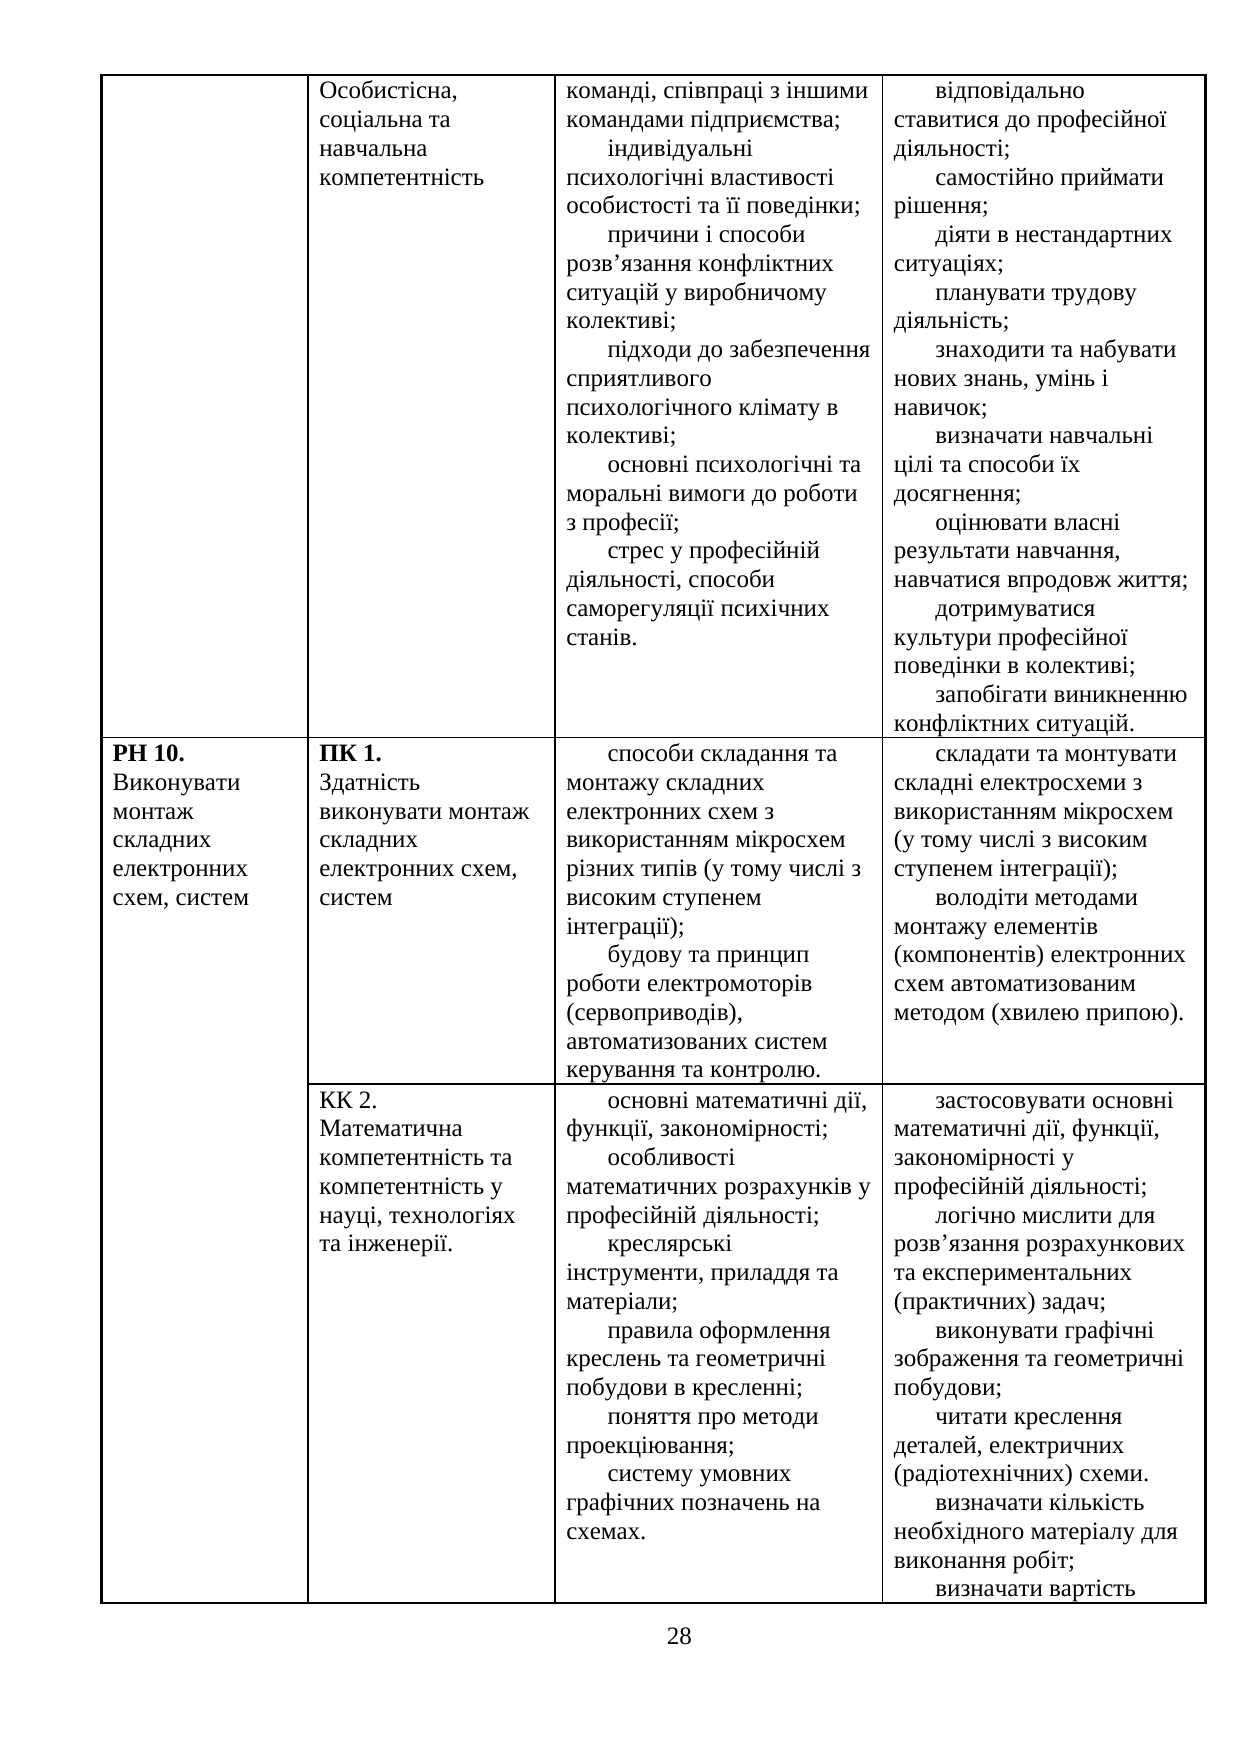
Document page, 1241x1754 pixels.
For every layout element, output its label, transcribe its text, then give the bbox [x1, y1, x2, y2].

table_cell способи складання та монтажу складних електронних схем з використанням мікросхем різних типів (у тому числі з високим ступенем інтеграції); будову та принцип роботи електромоторів (сервоприводів), автоматизованих систем керування та контролю. [556, 738, 882, 1083]
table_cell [556, 1085, 882, 1602]
table_cell ПК 1. Здатність виконувати монтаж складних електронних схем, систем [309, 738, 554, 1083]
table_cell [309, 76, 554, 737]
table_cell РН 10. Виконувати монтаж складних електронних схем, систем [103, 738, 307, 1602]
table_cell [883, 1085, 1204, 1602]
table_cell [556, 76, 882, 737]
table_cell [309, 1085, 554, 1602]
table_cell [883, 76, 1204, 737]
table_cell складати та монтувати складні електросхеми з використанням мікросхем (у тому числі з високим ступенем інтеграції); володіти методами монтажу елементів (компонентів) електронних схем автоматизованим методом (хвилею припою). [883, 738, 1204, 1083]
